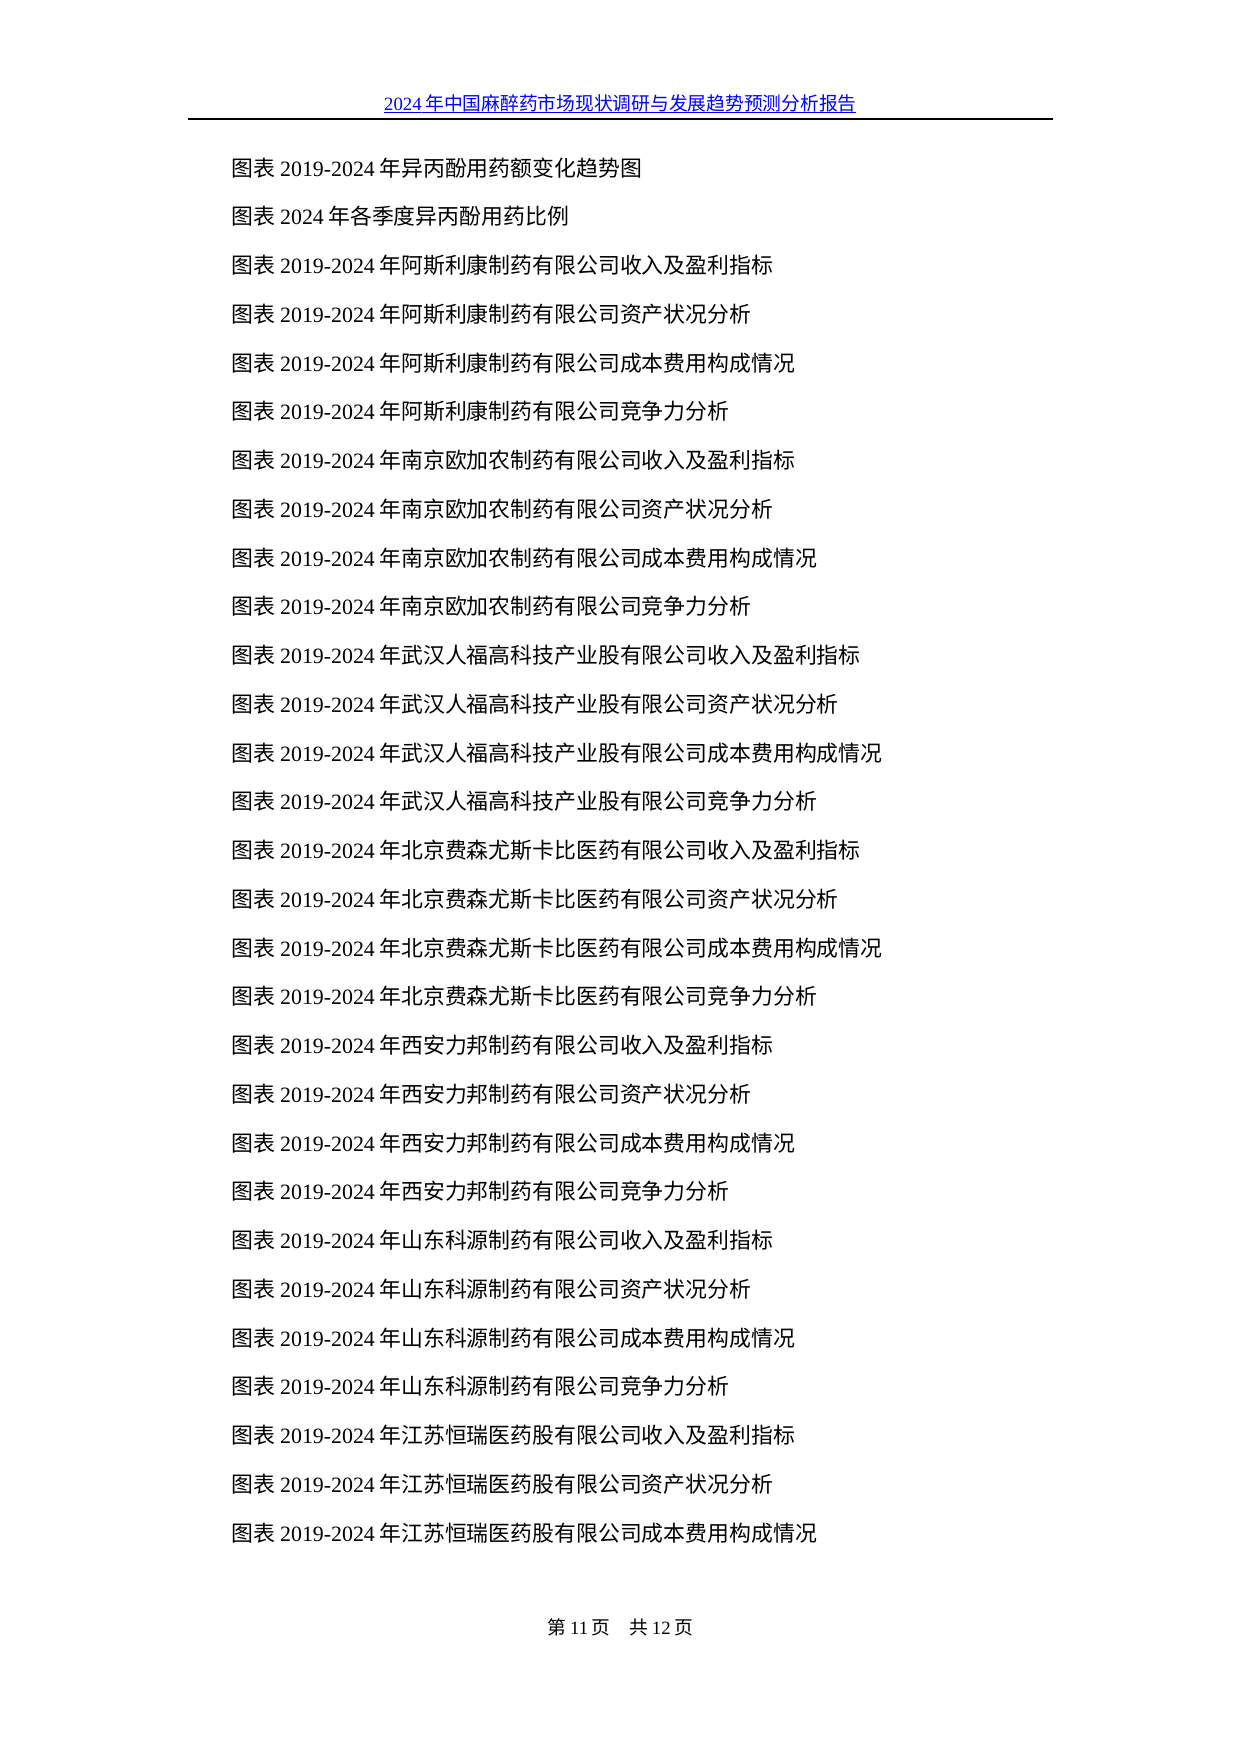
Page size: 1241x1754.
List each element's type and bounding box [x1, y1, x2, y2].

text [187, 150, 1053, 1548]
